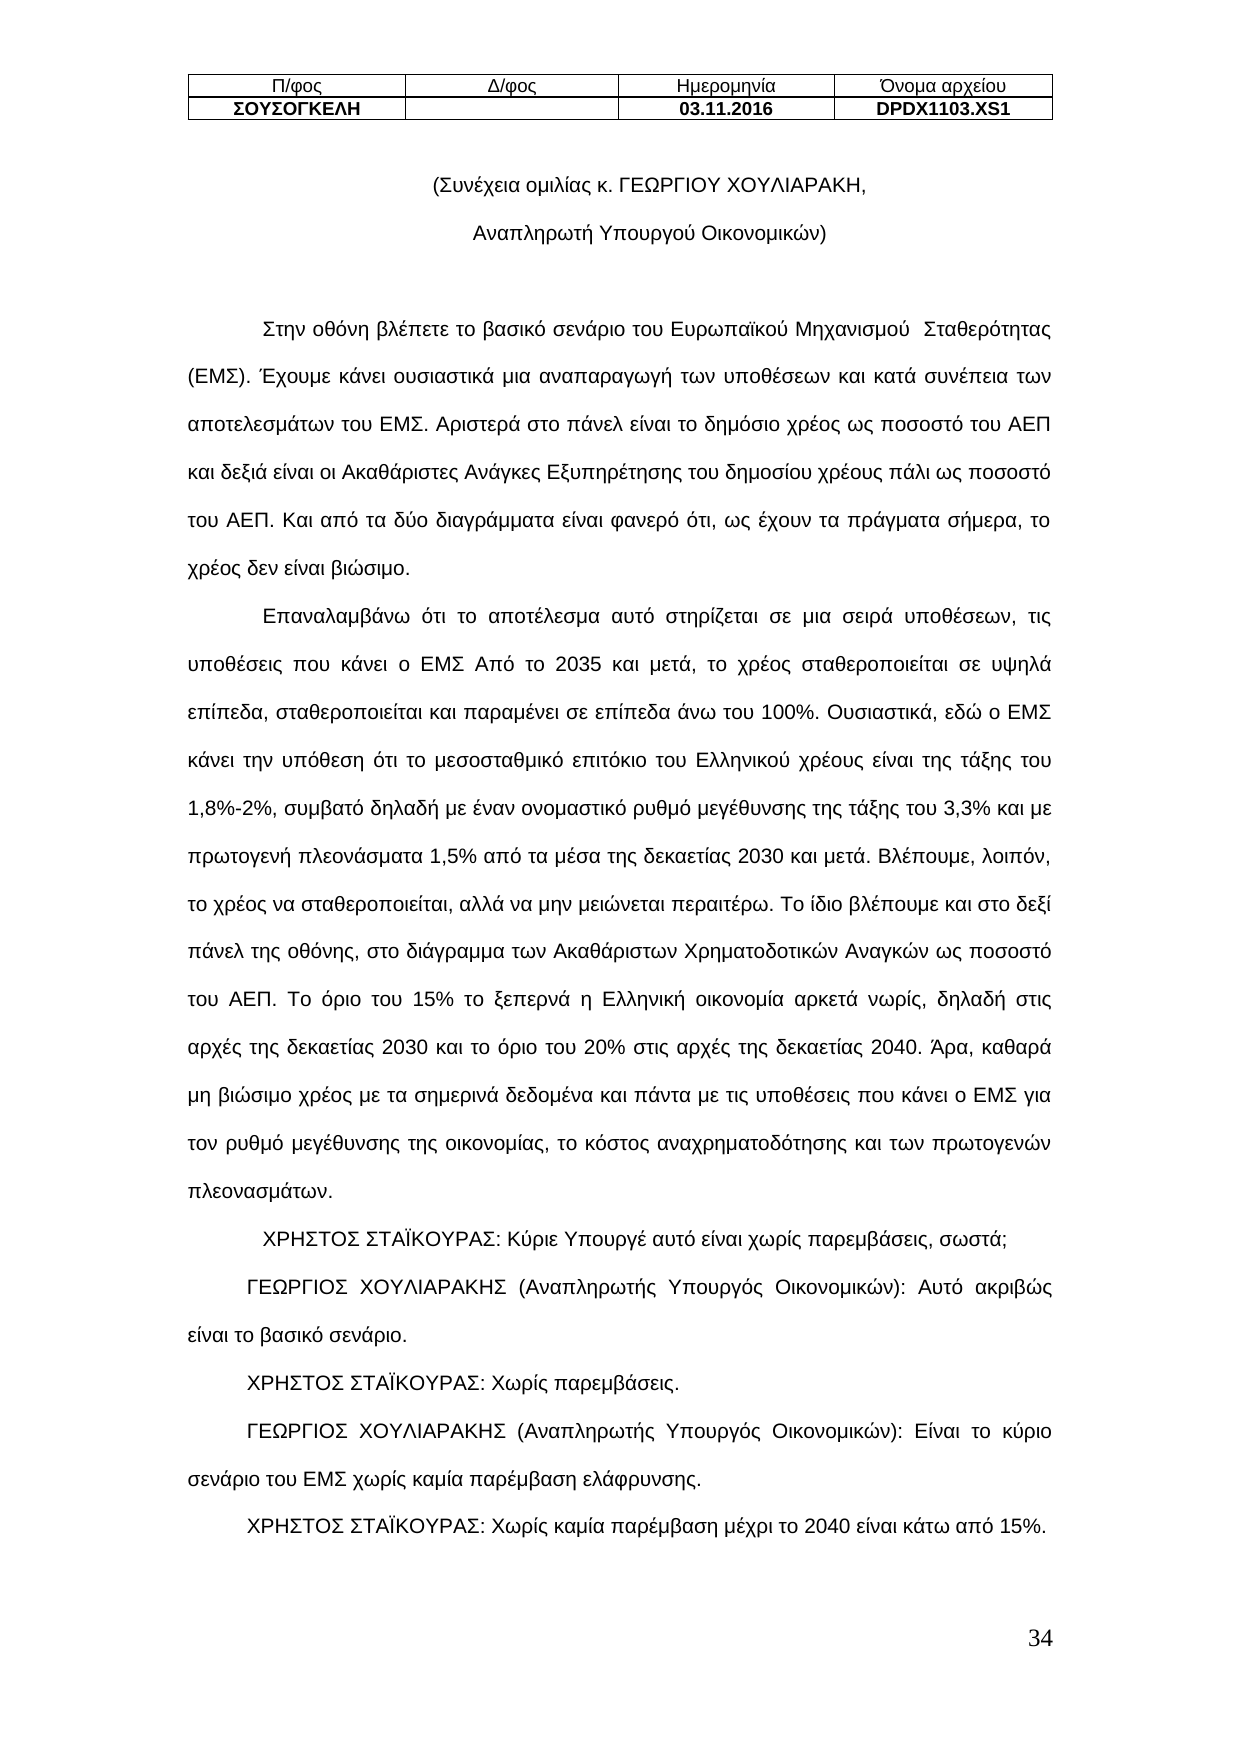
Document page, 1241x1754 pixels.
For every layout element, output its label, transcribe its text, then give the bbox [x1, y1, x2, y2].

text (Συνέχεια ομιλίας κ. ΓΕΩΡΓΙΟΥ ΧΟΥΛΙΑΡΑΚΗ, [187, 173, 1053, 197]
text ΧΡΗΣΤΟΣ ΣΤΑΪΚΟΥΡΑΣ: Χωρίς καμία παρέμβαση μέχρι το 2040 είναι κάτω από 15%. [187, 1514, 1053, 1538]
text Αναπληρωτή Υπουργού Οικονομικών) [187, 221, 1053, 244]
text ΓΕΩΡΓΙΟΣ ΧΟΥΛΙΑΡΑΚΗΣ (Αναπληρωτής Υπουργός Οικονομικών): Είναι το κύριο σενάριο του ΕΜΣ χωρίς καμία παρέμβαση ελάφρυνσης. [187, 1418, 1053, 1490]
text Επαναλαμβάνω ότι το αποτέλεσμα αυτό στηρίζεται σε μια σειρά υποθέσεων, τις υποθέσεις που κάνει o ΕΜΣ Από το 2035 και μετά, το χρέος σταθεροποιείται σε υψηλά επίπεδα, σταθεροποιείται και παραμένει σε επίπεδα άνω του 100%. Ουσιαστικά, εδώ ο ΕΜΣ κάνει την υπόθεση ότι το μεσοσταθμικό επιτόκιο του Ελληνικού χρέους είναι της τάξης του 1,8%-2%, συμβατό δηλαδή με έναν ονομαστικό ρυθμό μεγέθυνσης της τάξης του 3,3% και με πρωτογενή πλεονάσματα 1,5% από τα μέσα της δεκαετίας 2030 και μετά. Βλέπουμε, λοιπόν, το χρέος να σταθεροποιείται, αλλά να μην μειώνεται περαιτέρω. Το ίδιο βλέπουμε και στο δεξί πάνελ της οθόνης, στο διάγραμμα των Ακαθάριστων Χρηματοδοτικών Αναγκών ως ποσοστό του ΑΕΠ. Το όριο του 15% το ξεπερνά η Ελληνική οικονομία αρκετά νωρίς, δηλαδή στις αρχές της δεκαετίας 2030 και το όριο του 20% στις αρχές της δεκαετίας 2040. Άρα, καθαρά μη βιώσιμο χρέος με τα σημερινά δεδομένα και πάντα με τις υποθέσεις που κάνει ο ΕΜΣ για τον ρυθμό μεγέθυνσης της οικονομίας, το κόστος αναχρηματοδότησης και των πρωτογενών πλεονασμάτων. [187, 604, 1053, 1203]
text ΓΕΩΡΓΙΟΣ ΧΟΥΛΙΑΡΑΚΗΣ (Αναπληρωτής Υπουργός Οικονομικών): Αυτό ακριβώς είναι το βασικό σενάριο. [187, 1275, 1053, 1347]
text Στην οθόνη βλέπετε το βασικό σενάριο του Ευρωπαϊκού Μηχανισμού Σταθερότητας (ΕΜΣ). Έχουμε κάνει ουσιαστικά μια αναπαραγωγή των υποθέσεων και κατά συνέπεια των αποτελεσμάτων του ΕΜΣ. Αριστερά στο πάνελ είναι το δημόσιο χρέος ως ποσοστό του ΑΕΠ και δεξιά είναι οι Ακαθάριστες Ανάγκες Εξυπηρέτησης του δημοσίου χρέους πάλι ως ποσοστό του ΑΕΠ. Και από τα δύο διαγράμματα είναι φανερό ότι, ως έχουν τα πράγματα σήμερα, το χρέος δεν είναι βιώσιμο. [187, 316, 1053, 580]
text ΧΡΗΣΤΟΣ ΣΤΑΪΚΟΥΡΑΣ: Χωρίς παρεμβάσεις. [187, 1371, 1053, 1394]
text ΧΡΗΣΤΟΣ ΣΤΑΪΚΟΥΡΑΣ: Κύριε Υπουργέ αυτό είναι χωρίς παρεμβάσεις, σωστά; [187, 1227, 1053, 1251]
